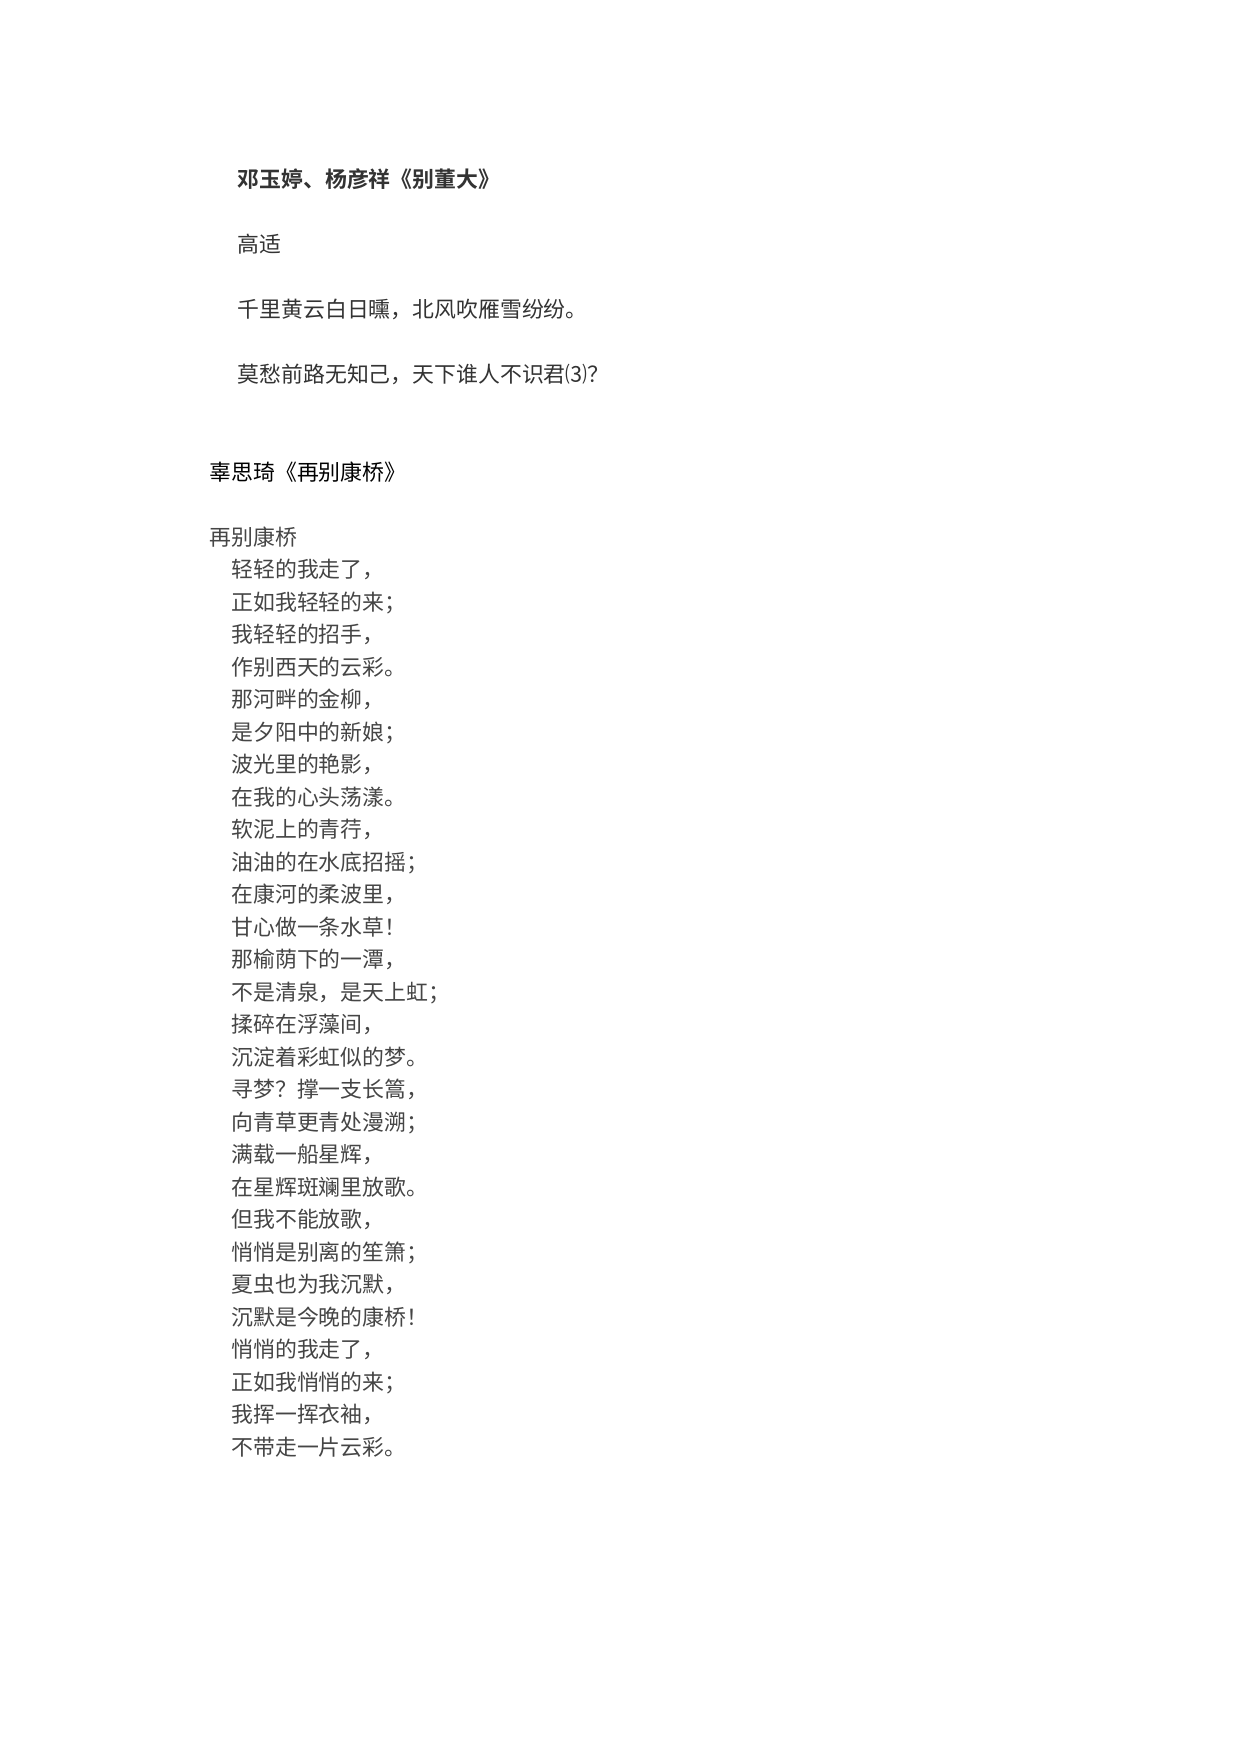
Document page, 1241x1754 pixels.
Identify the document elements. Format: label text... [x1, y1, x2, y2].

text 高适 [187, 227, 1053, 259]
text 再别康桥 轻轻的我走了， 正如我轻轻的来； 我轻轻的招手， 作别西天的云彩。 那河畔的金柳， 是夕阳中的新娘； 波光里的艳影， 在我的心头荡漾。 软泥上的青荇， 油油的在水底招摇； 在康河的柔波里， 甘心做一条水草！ 那榆荫下的一潭， 不是清泉，是天上虹； 揉碎在浮藻间， 沉淀着彩虹似的梦。 寻梦？撑一支长篙， 向青草更青处漫溯； 满载一船星辉， 在星辉斑斓里放歌。 但我不能放歌， 悄悄是别离的笙箫； 夏虫也为我沉默， 沉默是今晚的康桥！ 悄悄的我走了， 正如我悄悄的来； 我挥一挥衣袖， 不带走一片云彩。 [187, 519, 1053, 1462]
text 邓玉婷、杨彦祥《别董大》 [187, 162, 1053, 194]
text 千里黄云白日曛，北风吹雁雪纷纷。 [187, 292, 1053, 324]
text 辜思琦《再别康桥》 [187, 454, 1053, 487]
text 莫愁前路无知己，天下谁人不识君⑶？ [187, 357, 1053, 389]
